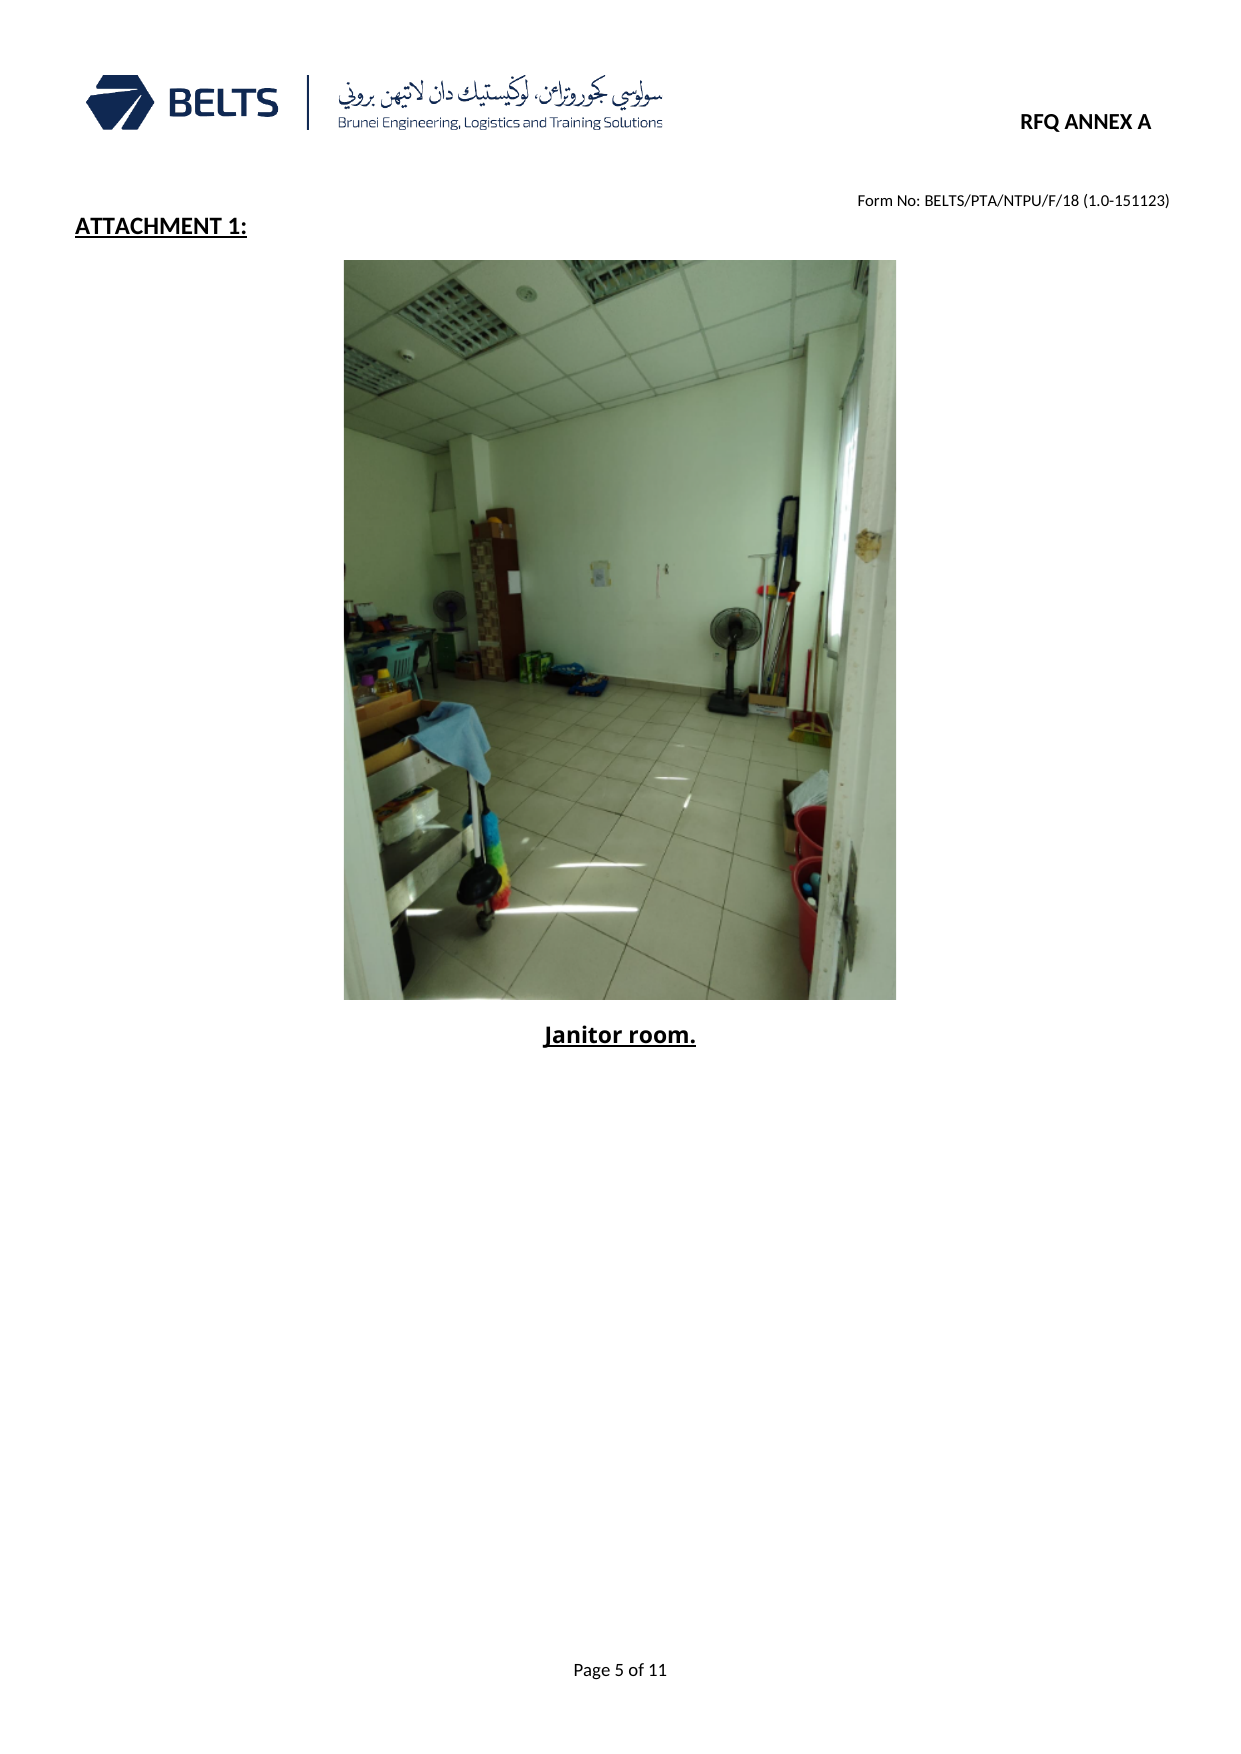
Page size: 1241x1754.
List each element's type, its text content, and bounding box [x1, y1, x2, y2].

text Janitor room. [75, 1019, 1165, 1050]
picture [343, 260, 897, 1000]
text ATTACHMENT 1: [75, 210, 1165, 241]
picture [86, 75, 663, 130]
